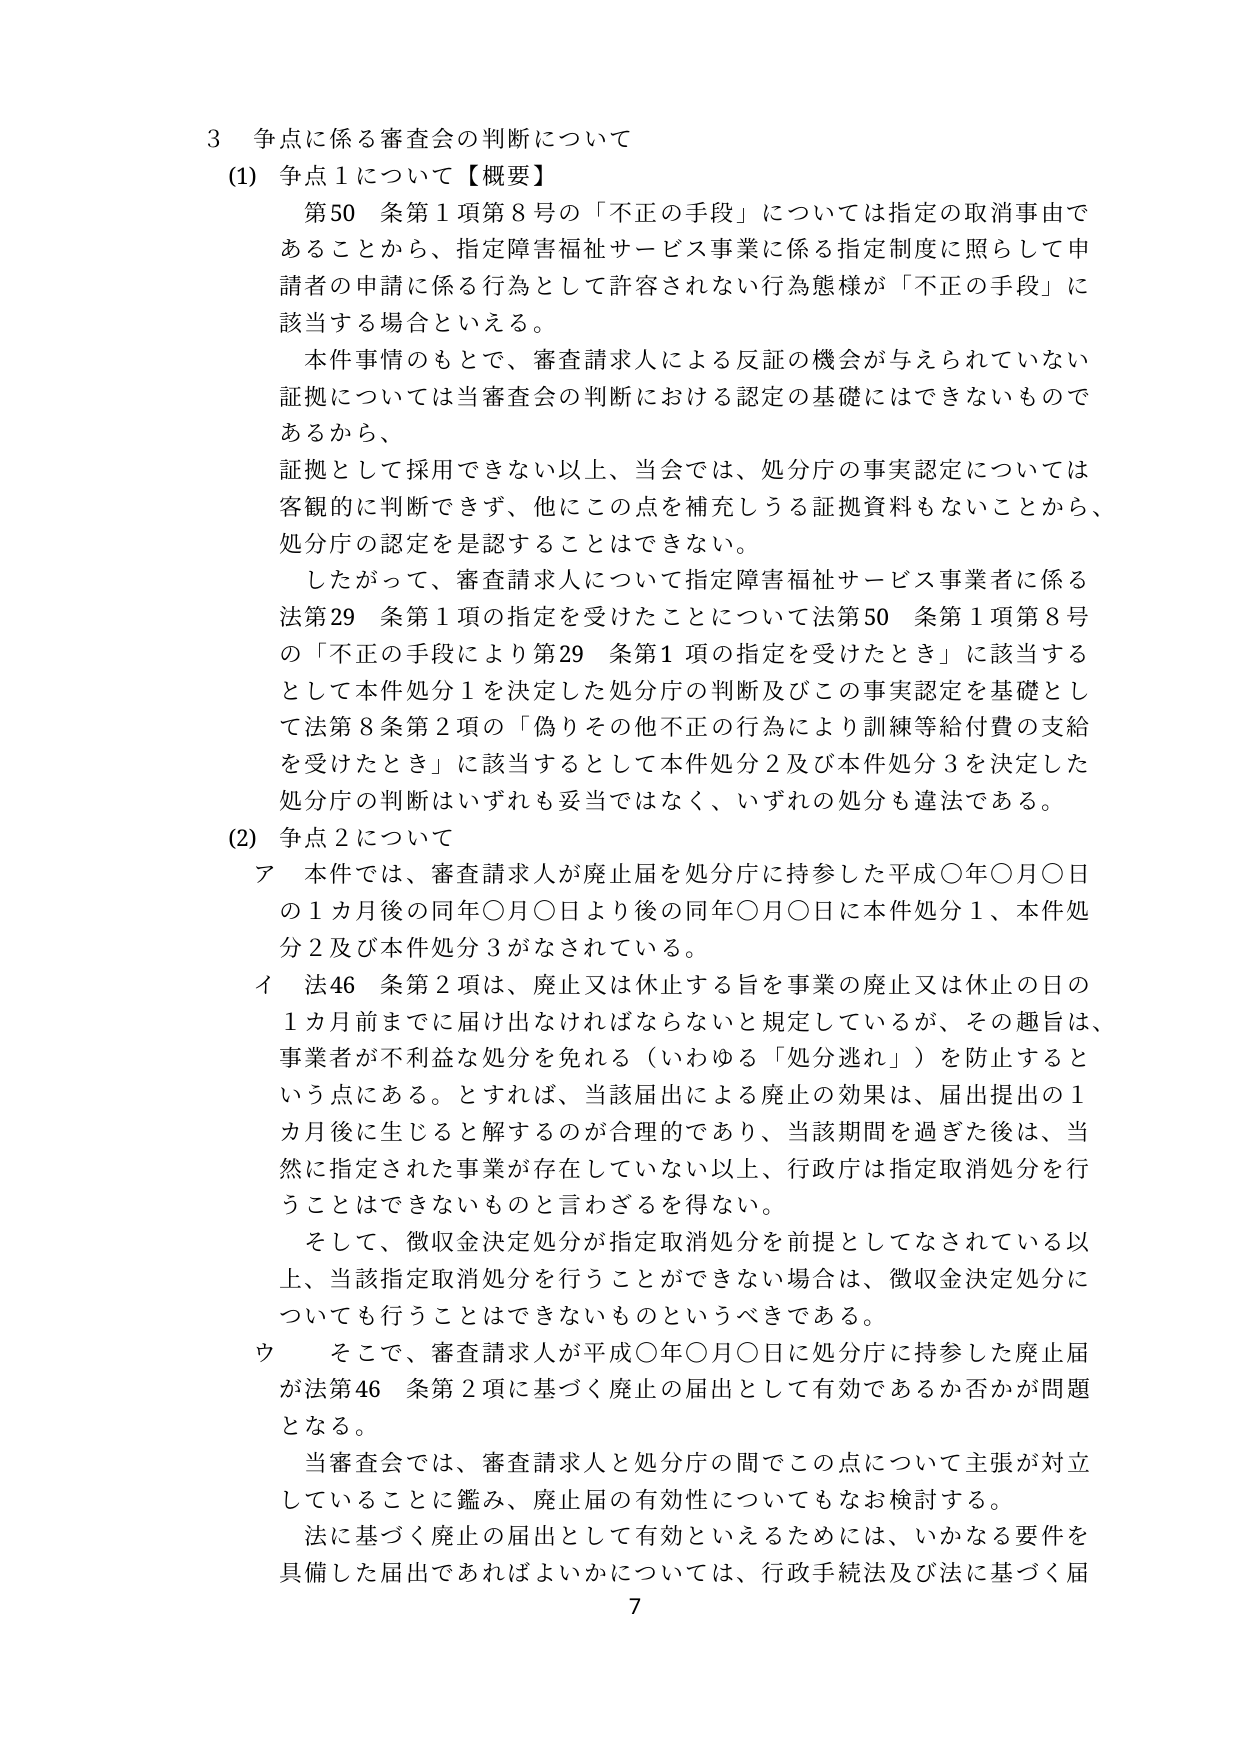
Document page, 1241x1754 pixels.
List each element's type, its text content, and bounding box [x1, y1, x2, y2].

text したがって、審査請求人について指定障害福祉サービス事業者に係る法第29条第１項の指定を受けたことについて法第50条第１項第８号の「不正の手段により第29条第1項の指定を受けたとき」に該当するとして本件処分１を決定した処分庁の判断及びこの事実認定を基礎として法第８条第２項の「偽りその他不正の行為により訓練等給付費の支給を受けたとき」に該当するとして本件処分２及び本件処分３を決定した処分庁の判断はいずれも妥当ではなく、いずれの処分も違法である。 [267, 561, 1092, 818]
text そして、徴収金決定処分が指定取消処分を前提としてなされている以上、当該指定取消処分を行うことができない場合は、徴収金決定処分についても行うことはできないものというべきである。 [267, 1222, 1092, 1333]
text イ 法46条第２項は、廃止又は休止する旨を事業の廃止又は休止の日の１カ月前までに届け出なければならないと規定しているが、その趣旨は、事業者が不利益な処分を免れる（いわゆる「処分逃れ」）を防止するという点にある。とすれば、当該届出による廃止の効果は、届出提出の１カ月後に生じると解するのが合理的であり、当該期間を過ぎた後は、当然に指定された事業が存在していない以上、行政庁は指定取消処分を行うことはできないものと言わざるを得ない。 [222, 965, 1092, 1222]
text 本件事情のもとで、審査請求人による反証の機会が与えられていない証拠については当審査会の判断における認定の基礎にはできないものであるから、 [267, 340, 1092, 450]
text 第50条第１項第８号の「不正の手段」については指定の取消事由であることから、指定障害福祉サービス事業に係る指定制度に照らして申請者の申請に係る行為として許容されない行為態様が「不正の手段」に該当する場合といえる。 [267, 193, 1092, 340]
text 証拠として採用できない以上、当会では、処分庁の事実認定については客観的に判断できず、他にこの点を補充しうる証拠資料もないことから、処分庁の認定を是認することはできない。 [267, 450, 1092, 561]
text ウ そこで、審査請求人が平成〇年〇月〇日に処分庁に持参した廃止届が法第46条第２項に基づく廃止の届出として有効であるか否かが問題となる。 [244, 1333, 1092, 1443]
text ア 本件では、審査請求人が廃止届を処分庁に持参した平成〇年〇月〇日の１カ月後の同年〇月〇日より後の同年〇月〇日に本件処分１、本件処分２及び本件処分３がなされている。 [222, 855, 1092, 965]
text 当審査会では、審査請求人と処分庁の間でこの点について主張が対立していることに鑑み、廃止届の有効性についてもなお検討する。 [267, 1443, 1092, 1517]
text ３ 争点に係る審査会の判断について [177, 119, 1092, 156]
text (2) 争点２について [222, 818, 1092, 855]
text (1) 争点１について【概要】 [222, 156, 1092, 193]
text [267, 1517, 1092, 1590]
